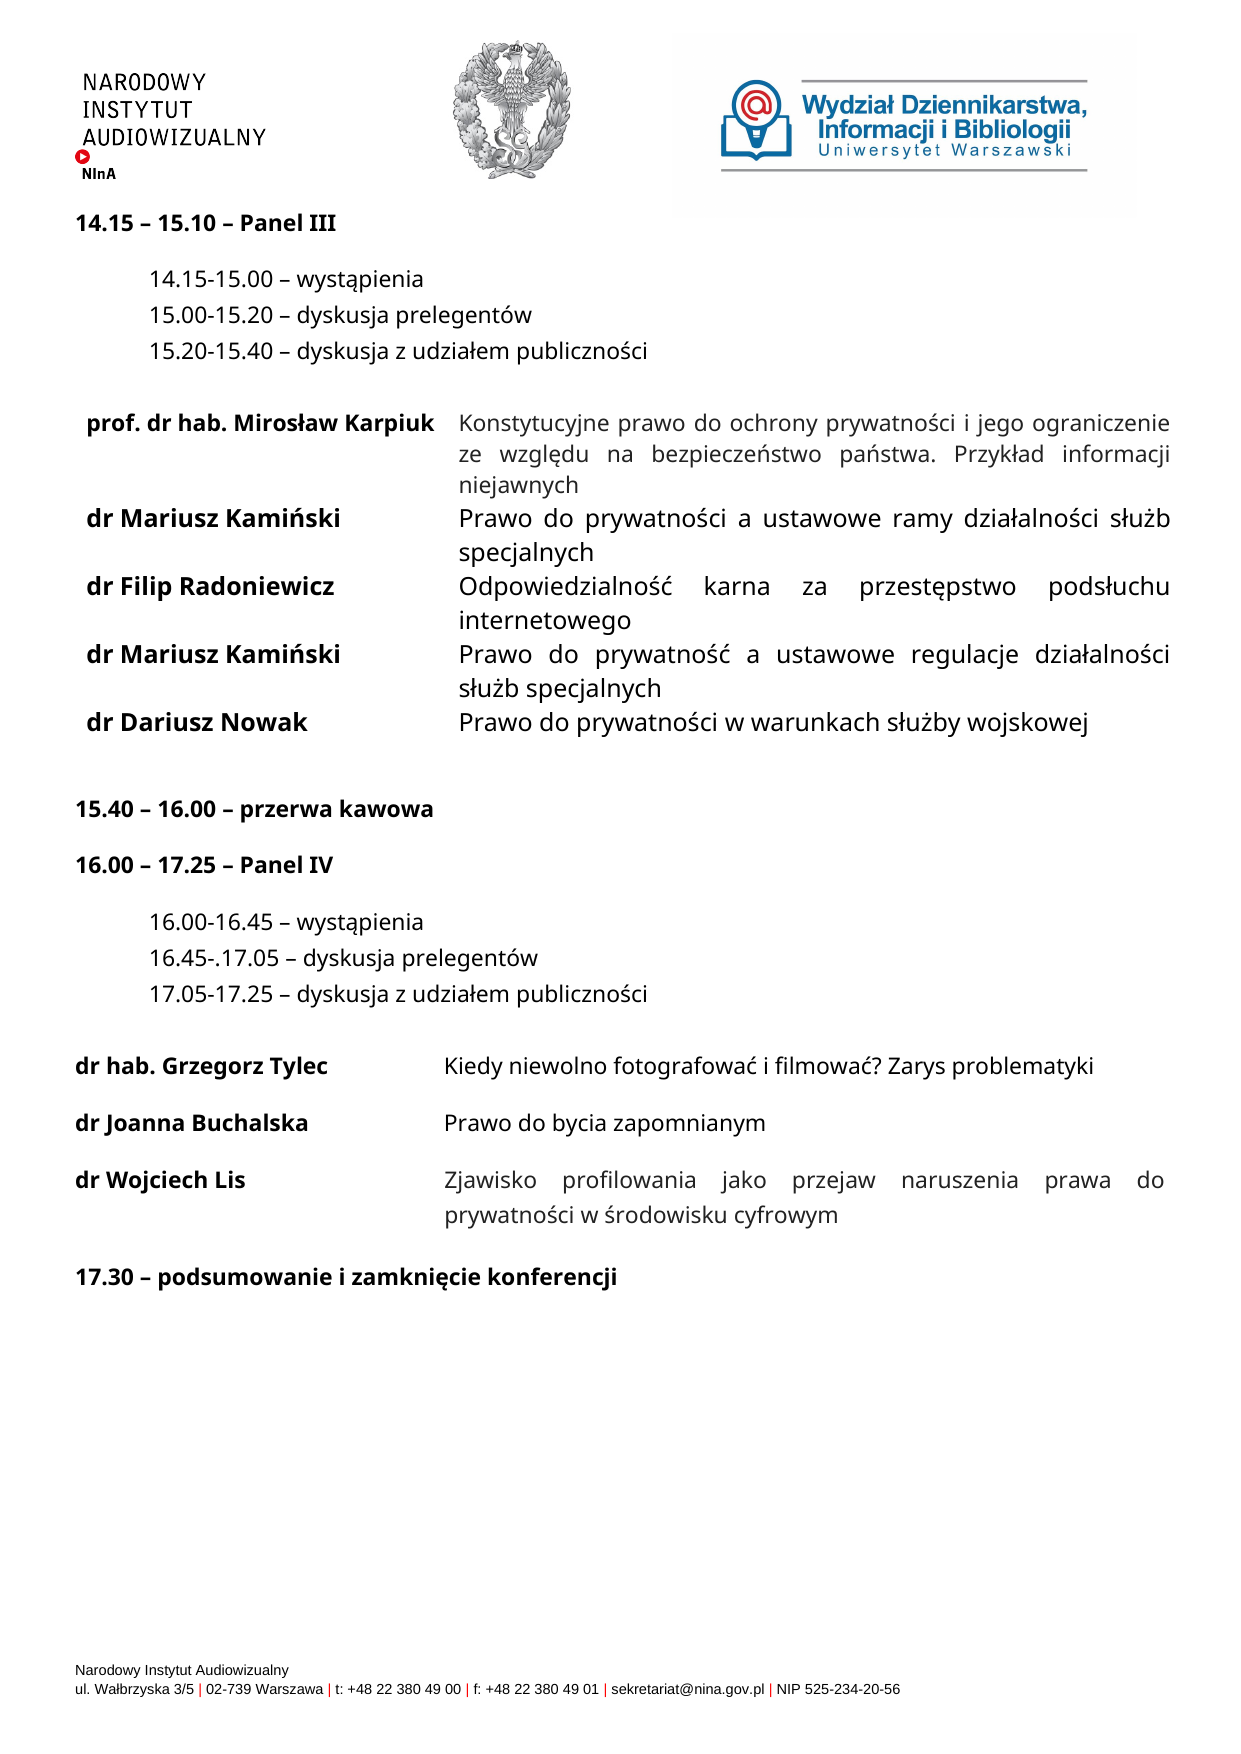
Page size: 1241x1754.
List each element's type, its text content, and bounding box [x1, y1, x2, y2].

text dr hab. Grzegorz Tylec Kiedy niewolno fotografować i filmować? Zarys problematyki [75, 1050, 1165, 1081]
table_cell Odpowiedzialność karna za przestępstwo podsłuchu internetowego [447, 569, 1182, 637]
text 15.40 – 16.00 – przerwa kawowa [75, 793, 1165, 824]
text dr Joanna Buchalska Prawo do bycia zapomnianym [75, 1107, 1165, 1138]
table_cell dr Mariusz Kamiński [75, 501, 447, 569]
text 14.15-15.00 – wystąpienia [75, 263, 1165, 294]
text 17.05-17.25 – dyskusja z udziałem publiczności [75, 978, 1165, 1009]
table_header Konstytucyjne prawo do ochrony prywatności i jego ograniczenie ze względu na bezpieczeństwo państwa. Przykład informacji niejawnych [447, 407, 1182, 501]
text 16.00-16.45 – wystąpienia [75, 906, 1165, 937]
table_cell Prawo do prywatności w warunkach służby wojskowej [447, 705, 1182, 739]
text 16.00 – 17.25 – Panel IV [75, 849, 1165, 881]
table_cell Prawo do prywatność a ustawowe regulacje działalności służb specjalnych [447, 637, 1182, 705]
picture [442, 40, 581, 179]
table_cell Prawo do prywatności a ustawowe ramy działalności służb specjalnych [447, 501, 1182, 569]
table_cell dr Mariusz Kamiński [75, 637, 447, 705]
text 16.45-.17.05 – dyskusja prelegentów [75, 942, 1165, 973]
table_cell dr Filip Radoniewicz [75, 569, 447, 637]
picture [75, 73, 266, 179]
table_header prof. dr hab. Mirosław Karpiuk [75, 407, 447, 501]
table_cell dr Dariusz Nowak [75, 705, 447, 739]
text 15.00-15.20 – dyskusja prelegentów [75, 299, 1165, 330]
picture [671, 33, 1137, 206]
text 14.15 – 15.10 – Panel III [75, 206, 1165, 238]
text 17.30 – podsumowanie i zamknięcie konferencji [75, 1260, 1165, 1292]
text dr Wojciech Lis Zjawisko profilowania jako przejaw naruszenia prawa do prywatności w środowisku cyfrowym [75, 1163, 1165, 1231]
text 15.20-15.40 – dyskusja z udziałem publiczności [75, 335, 1165, 366]
